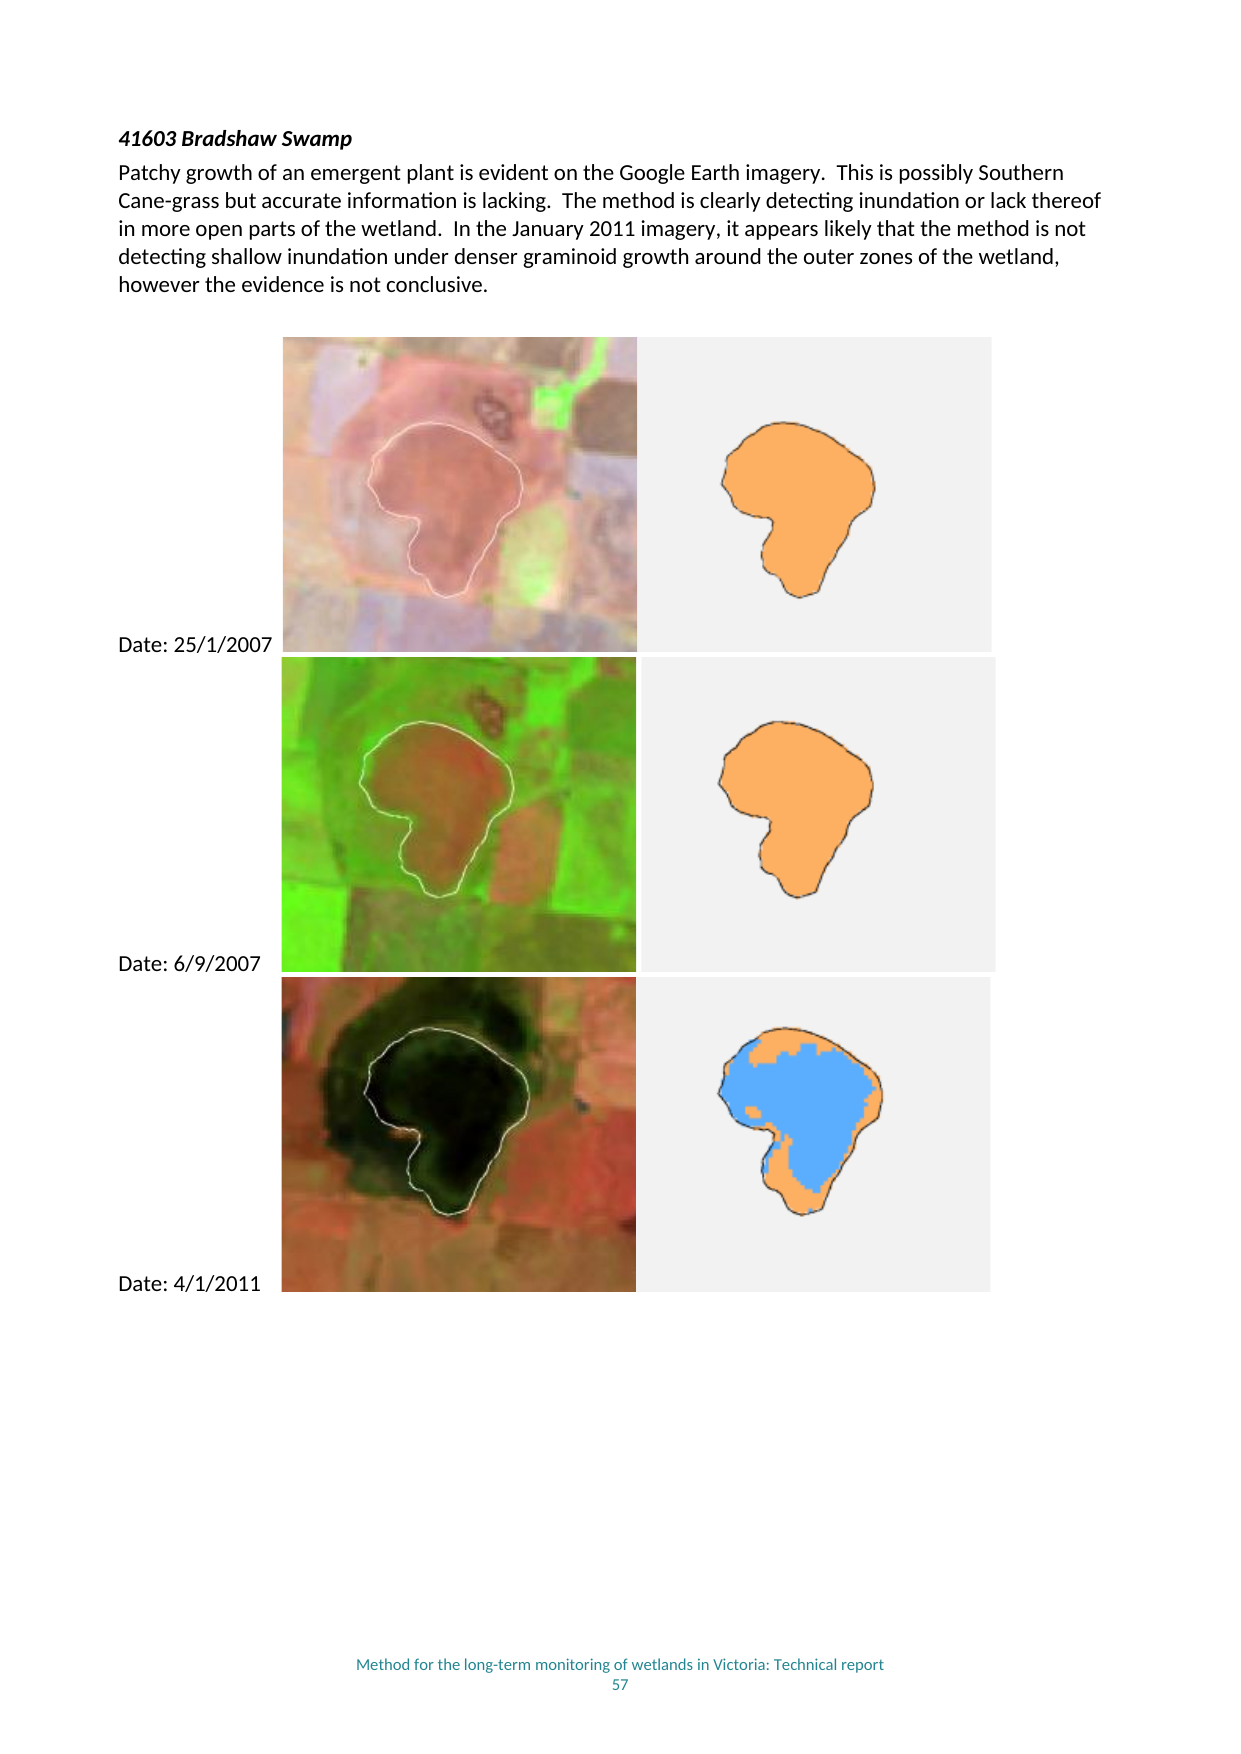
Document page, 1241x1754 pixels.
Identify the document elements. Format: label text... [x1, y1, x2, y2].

picture [641, 657, 996, 972]
picture [281, 977, 991, 1292]
picture [281, 657, 637, 972]
text 41603 Bradshaw Swamp [118, 124, 1122, 152]
text Patchy growth of an emergent plant is evident on the Google Earth imagery. This is possibly Southern Cane-grass but accurate information is lacking. The method is clearly detecting inundation or lack thereof in more open parts of the wetland. In the January 2011 imagery, it appears likely that the method is not detecting shallow inundation under denser graminoid growth around the outer zones of the wetland, however the evidence is not conclusive. [118, 158, 1122, 298]
picture [282, 337, 992, 652]
